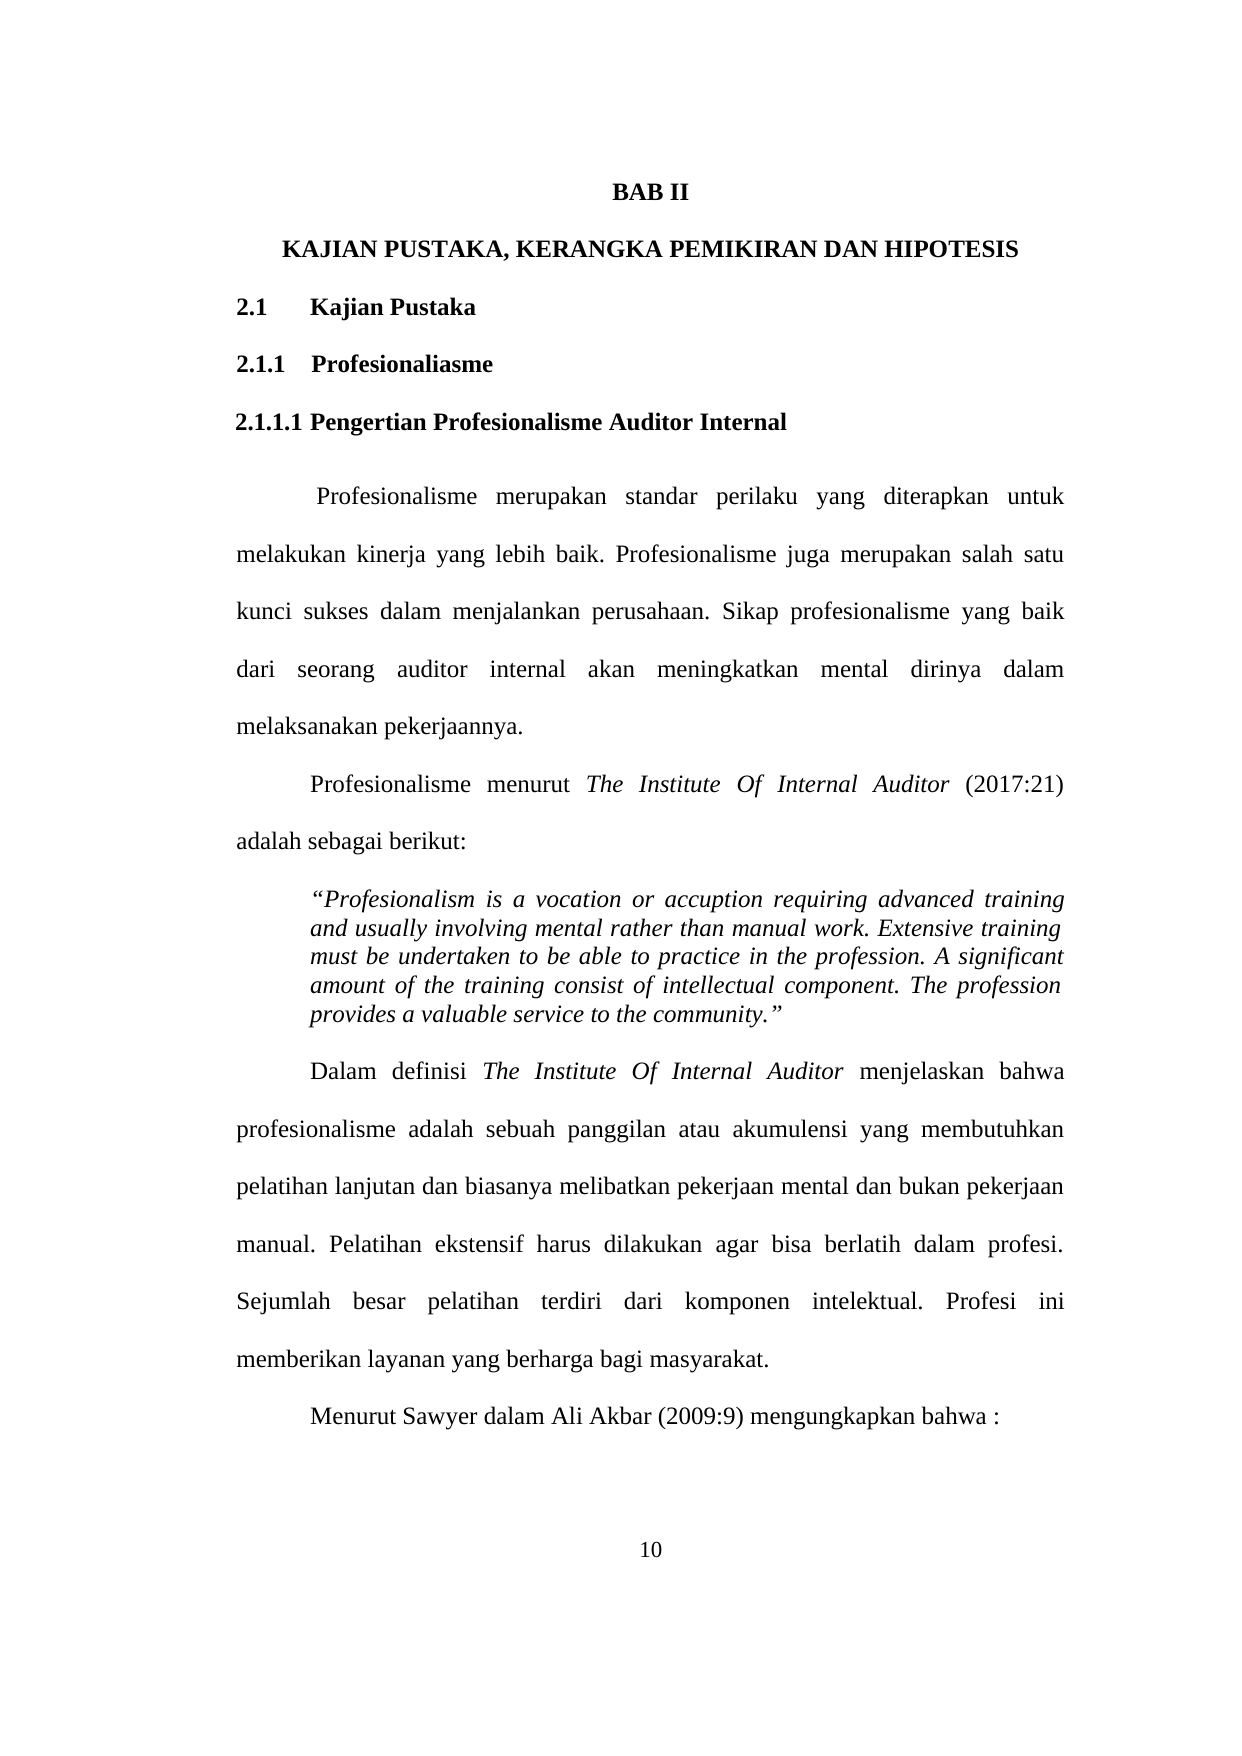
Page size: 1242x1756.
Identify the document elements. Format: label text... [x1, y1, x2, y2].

text “Profesionalism is a vocation or accuption requiring advanced training and usually involving mental rather than manual work. Extensive training must be undertaken to be able to practice in the profession. A significant amount of the training consist of intellectual component. The profession provides a valuable service to the community.” [310, 884, 1064, 1028]
text Profesionalisme menurut The Institute Of Internal Auditor (2017:21) adalah sebagai berikut: [236, 769, 1064, 855]
text KAJIAN PUSTAKA, KERANGKA PEMIKIRAN DAN HIPOTESIS [175, 234, 1126, 263]
text Dalam definisi The Institute Of Internal Auditor menjelaskan bahwa profesionalisme adalah sebuah panggilan atau akumulensi yang membutuhkan pelatihan lanjutan dan biasanya melibatkan pekerjaan mental dan bukan pekerjaan manual. Pelatihan ekstensif harus dilakukan agar bisa berlatih dalam profesi. Sejumlah besar pelatihan terdiri dari komponen intelektual. Profesi ini memberikan layanan yang berharga bagi masyarakat. [236, 1056, 1065, 1373]
list Profesionaliasme [236, 349, 1162, 378]
text Profesionalisme merupakan standar perilaku yang diterapkan untuk melakukan kinerja yang lebih baik. Profesionalisme juga merupakan salah satu kunci sukses dalam menjalankan perusahaan. Sikap profesionalisme yang baik dari seorang auditor internal akan meningkatkan mental dirinya dalam melaksanakan pekerjaannya. [236, 481, 1065, 740]
subtitle Kajian Pustaka [236, 292, 1162, 321]
subtitle BAB II [341, 177, 960, 206]
subtitle Pengertian Profesionalisme Auditor Internal [235, 407, 1162, 436]
text Menurut Sawyer dalam Ali Akbar (2009:9) mengungkapkan bahwa : [236, 1401, 1065, 1430]
text 10 [341, 1536, 960, 1562]
